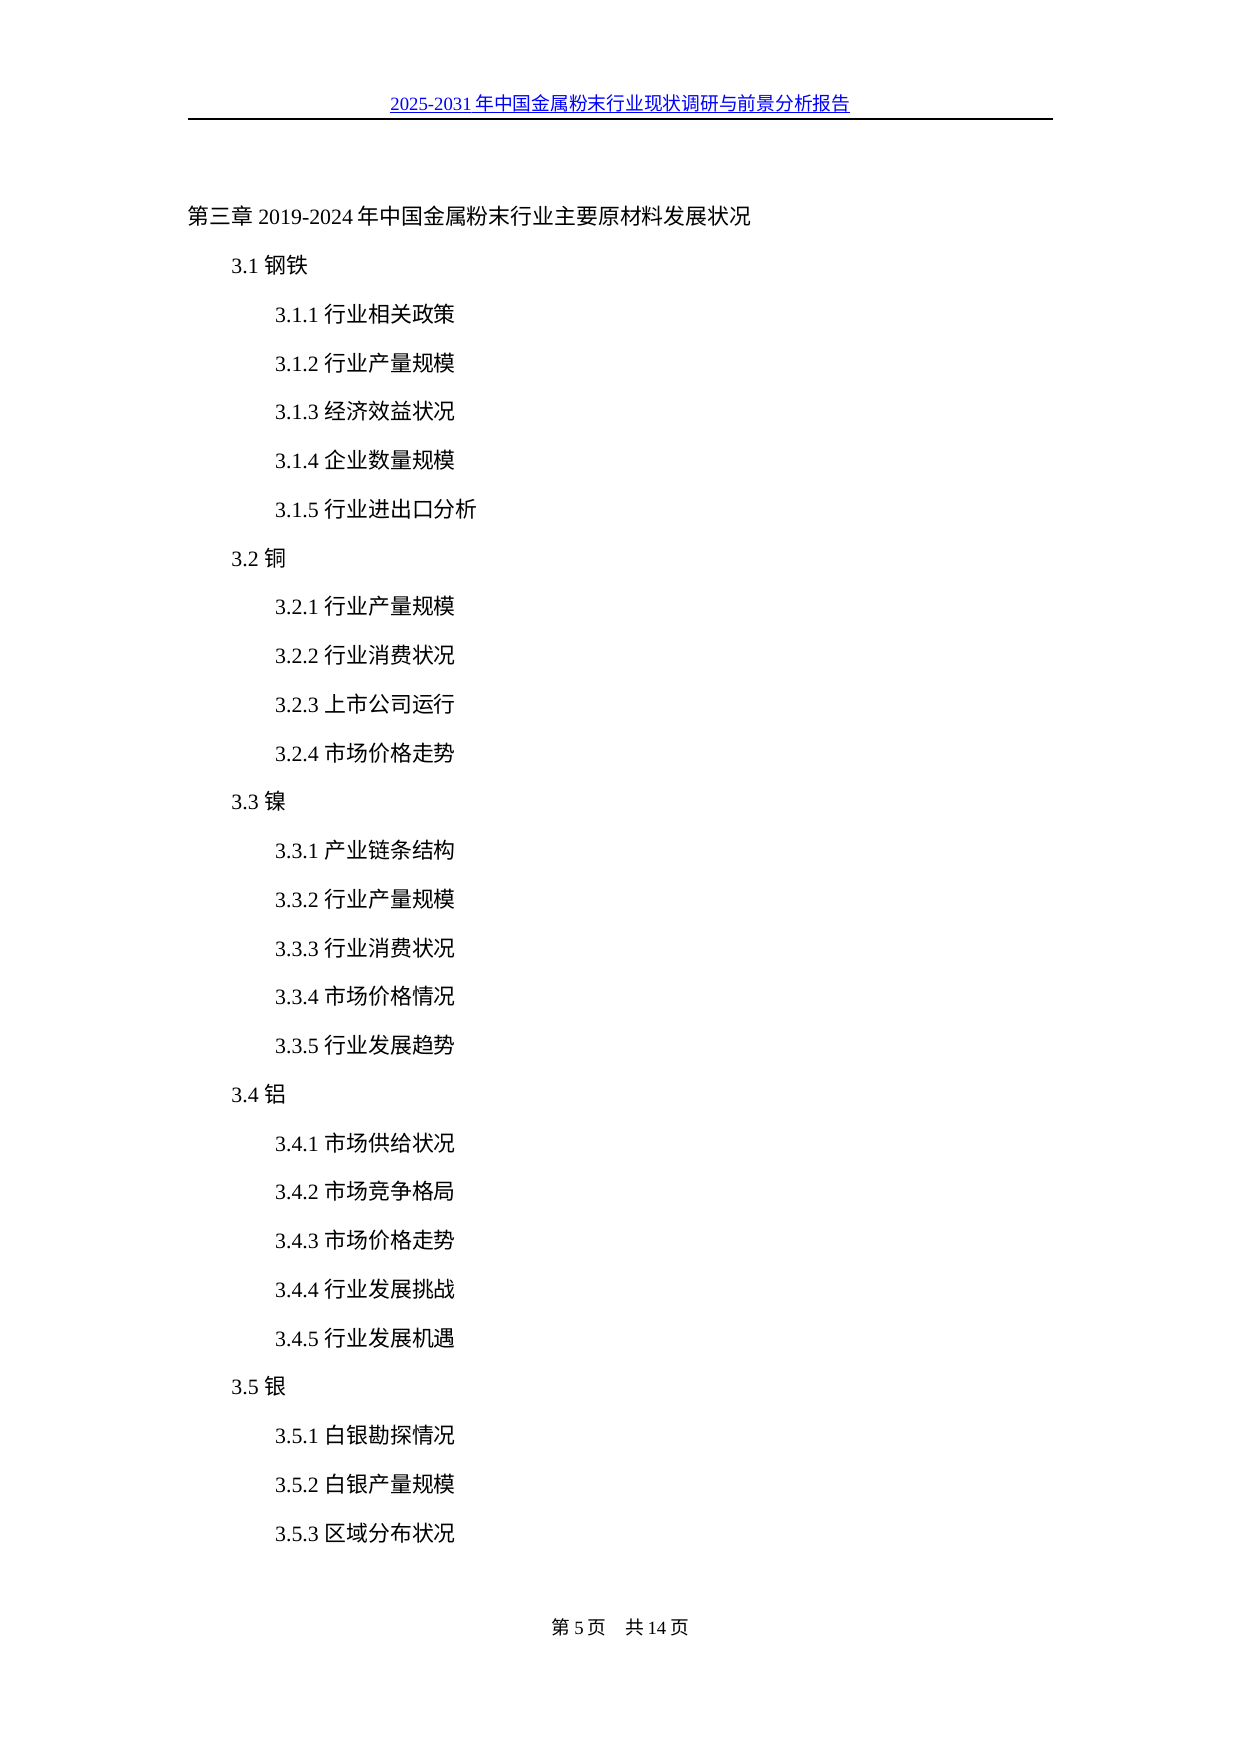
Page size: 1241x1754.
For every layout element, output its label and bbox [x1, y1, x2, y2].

text [187, 150, 1053, 1548]
